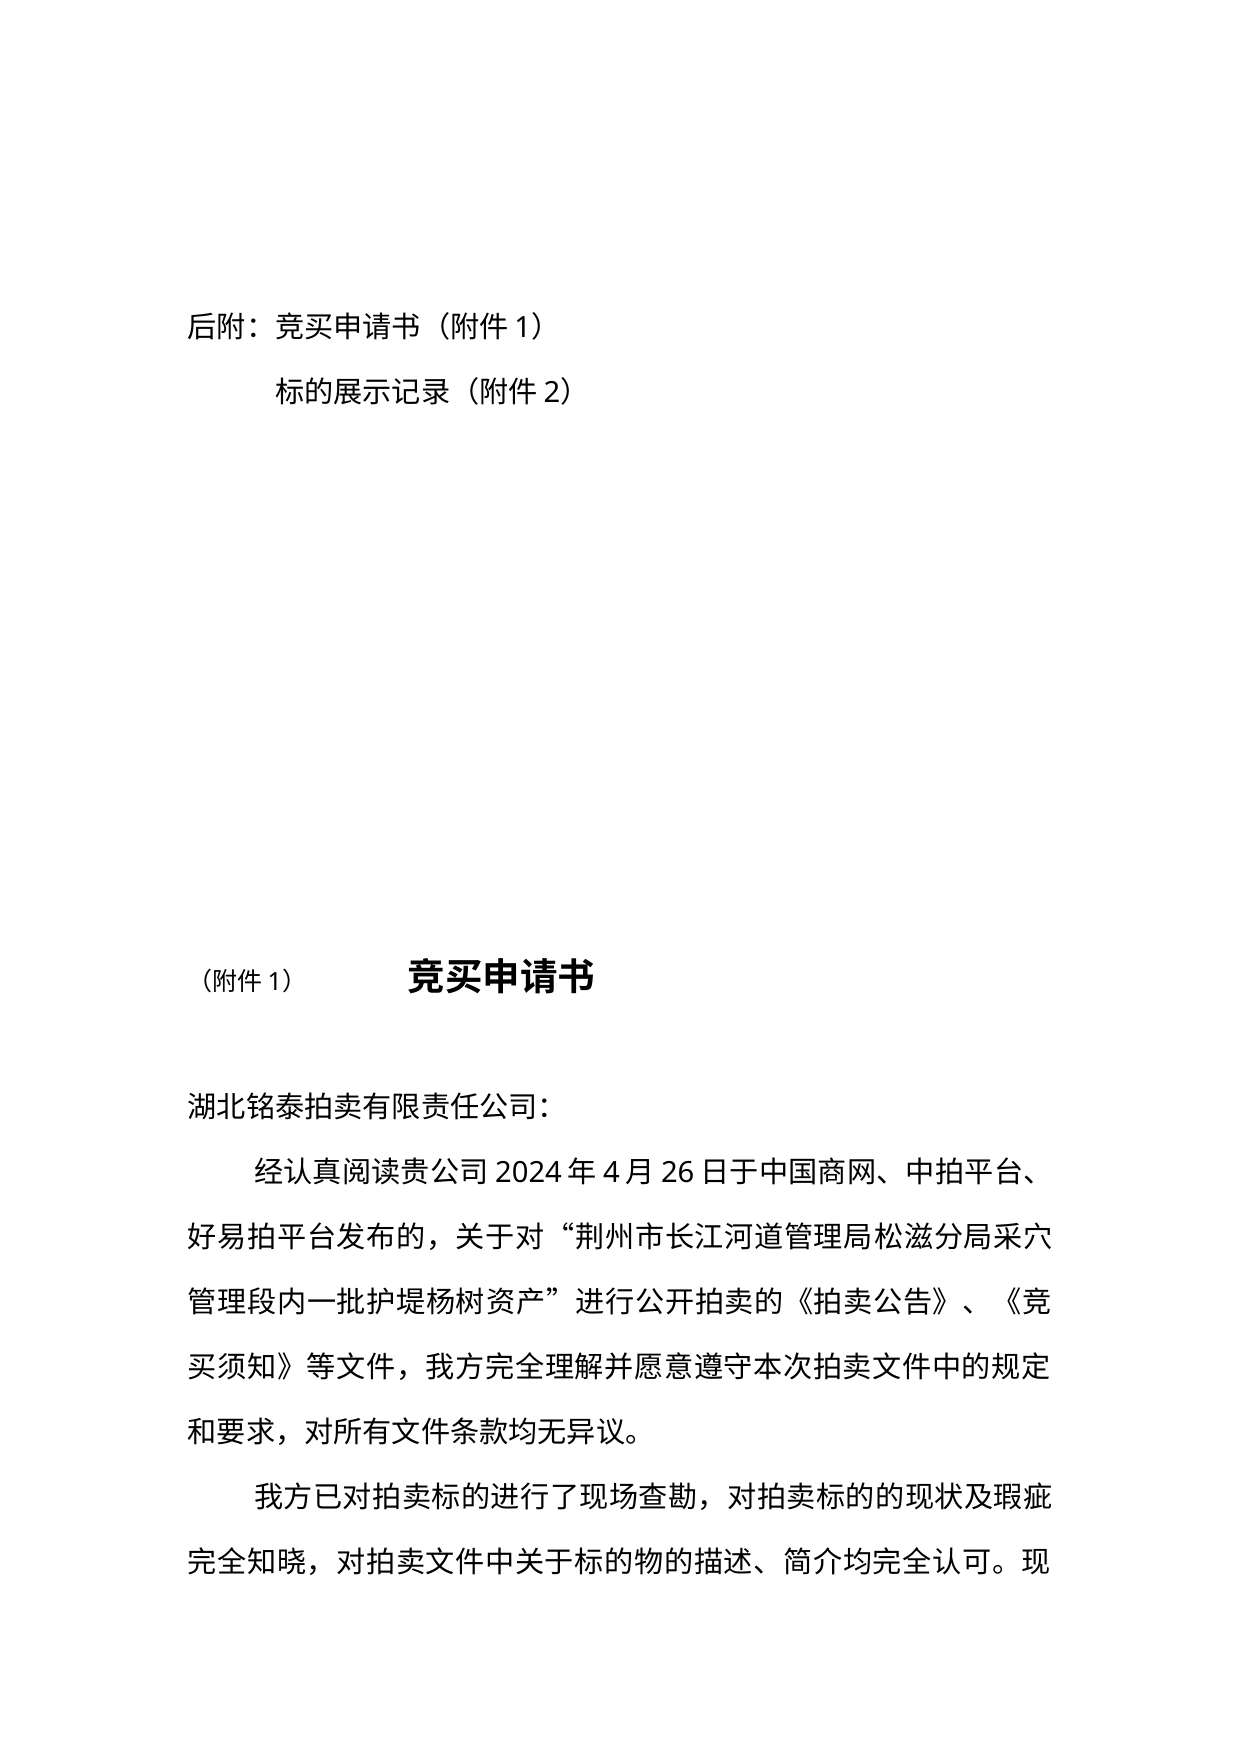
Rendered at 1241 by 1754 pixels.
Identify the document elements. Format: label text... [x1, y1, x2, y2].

text （附件1） 竞买申请书 [187, 942, 1053, 1007]
text 标的展示记录（附件2） [275, 357, 1053, 422]
text 经认真阅读贵公司2024年4月26日于中国商网、中拍平台、好易拍平台发布的，关于对“荆州市长江河道管理局松滋分局采穴管理段内一批护堤杨树资产”进行公开拍卖的《拍卖公告》、《竞买须知》等文件，我方完全理解并愿意遵守本次拍卖文件中的规定和要求，对所有文件条款均无异议。 [187, 1137, 1053, 1462]
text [187, 1462, 1053, 1592]
text 后附：竞买申请书（附件1） [187, 292, 1053, 357]
text 湖北铭泰拍卖有限责任公司： [187, 1072, 1053, 1137]
